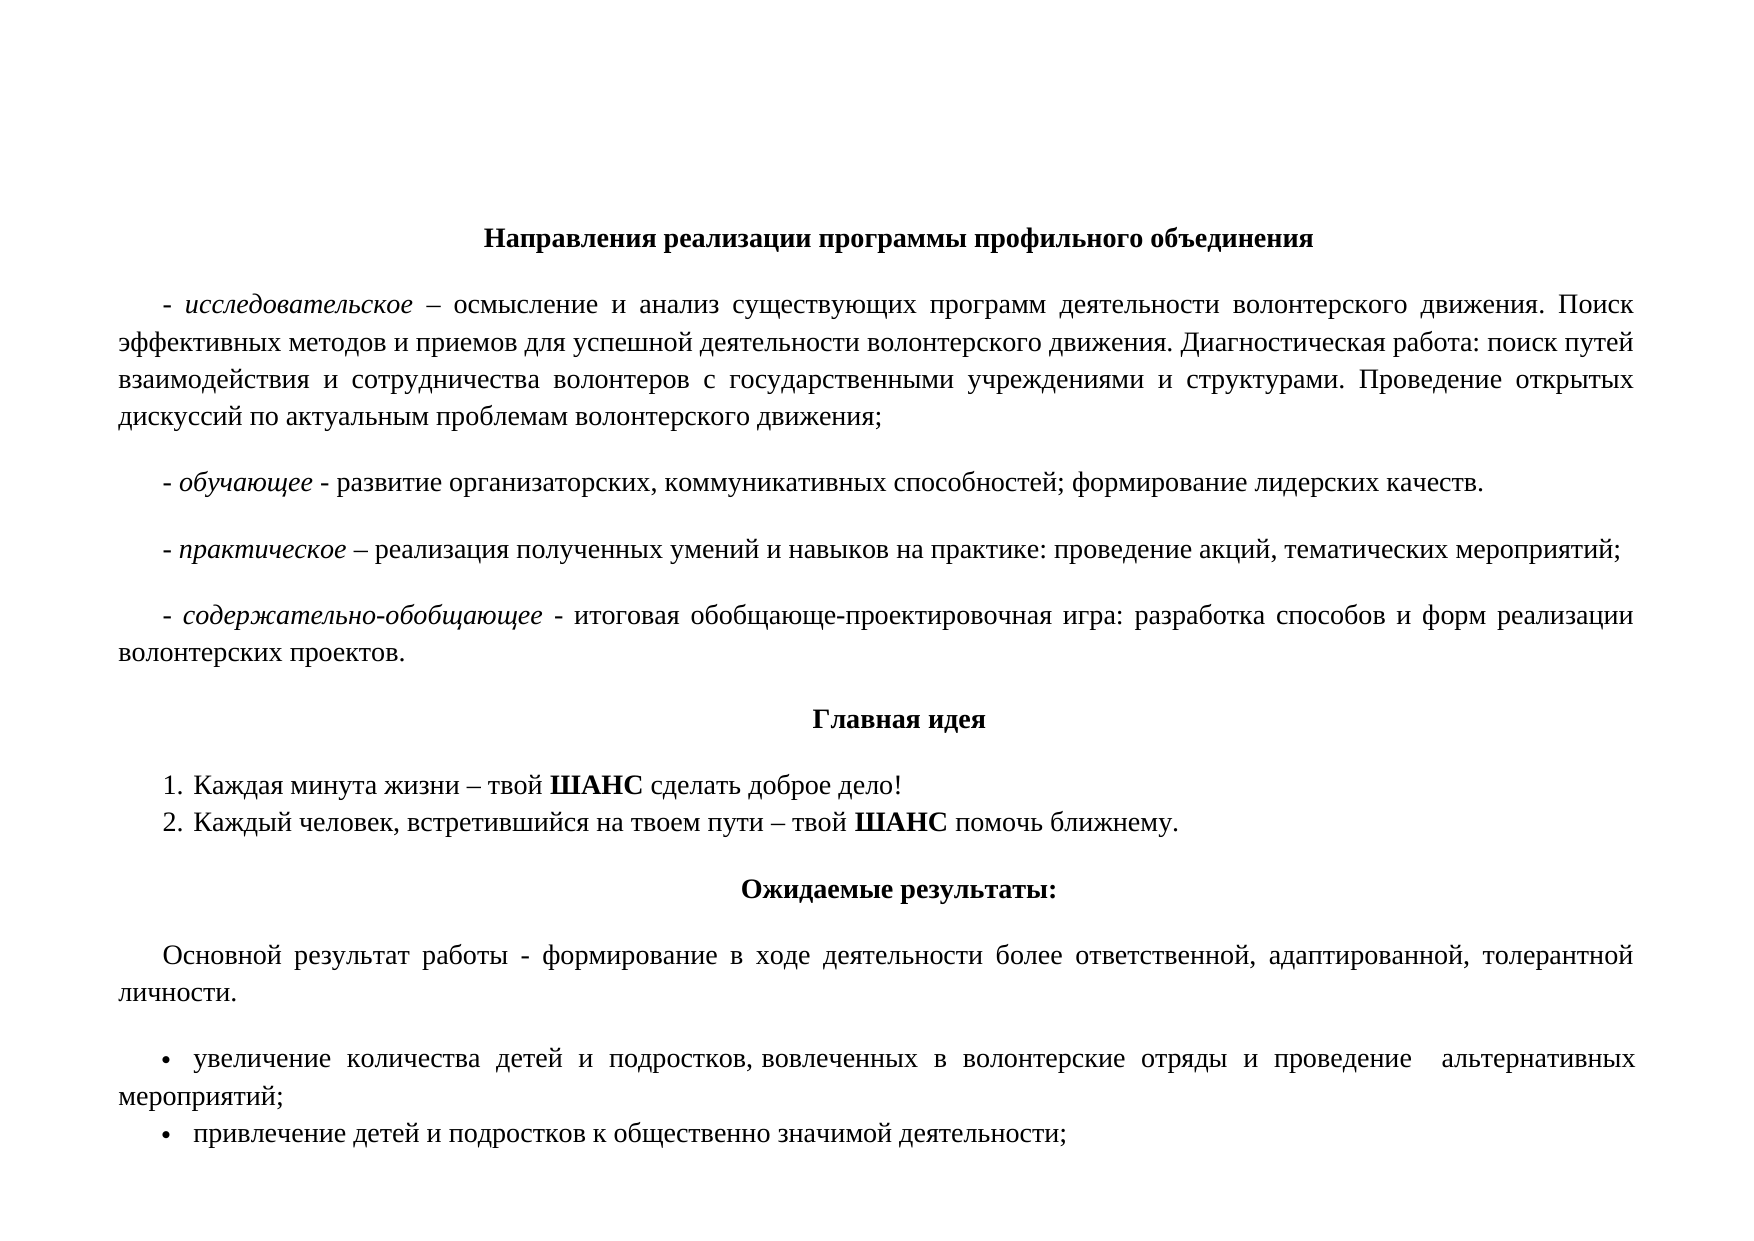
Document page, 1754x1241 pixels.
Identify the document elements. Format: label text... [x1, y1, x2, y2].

text Главная идея [118, 702, 1636, 734]
list Каждая минута жизни – твой ШАНС сделать доброе дело! [118, 768, 1636, 801]
text - исследовательское – осмысление и анализ существующих программ деятельности волонтерского движения. Поиск эффективных методов и приемов для успешной деятельности волонтерского движения. Диагностическая работа: поиск путей взаимодействия и сотрудничества волонтеров с государственными учреждениями и структурами. Проведение открытых дискуссий по актуальным проблемам волонтерского движения; [118, 288, 1636, 432]
list увеличение количества детей и подростков, вовлеченных в волонтерские отряды и проведение альтернативных мероприятий; [118, 1042, 1636, 1111]
text - содержательно-обобщающее - итоговая обобщающе-проектировочная игра: разработка способов и форм реализации волонтерских проектов. [118, 598, 1636, 668]
text - обучающее - развитие организаторских, коммуникативных способностей; формирование лидерских качеств. [118, 466, 1636, 498]
list Каждый человек, встретившийся на твоем пути – твой ШАНС помочь ближнему. [118, 805, 1636, 838]
text Направления реализации программы профильного объединения [118, 221, 1636, 254]
text Основной результат работы - формирование в ходе деятельности более ответственной, адаптированной, толерантной личности. [118, 938, 1636, 1008]
text - практическое – реализация полученных умений и навыков на практике: проведение акций, тематических мероприятий; [118, 532, 1636, 564]
list привлечение детей и подростков к общественно значимой деятельности; [118, 1116, 1636, 1148]
text Ожидаемые результаты: [118, 872, 1636, 904]
